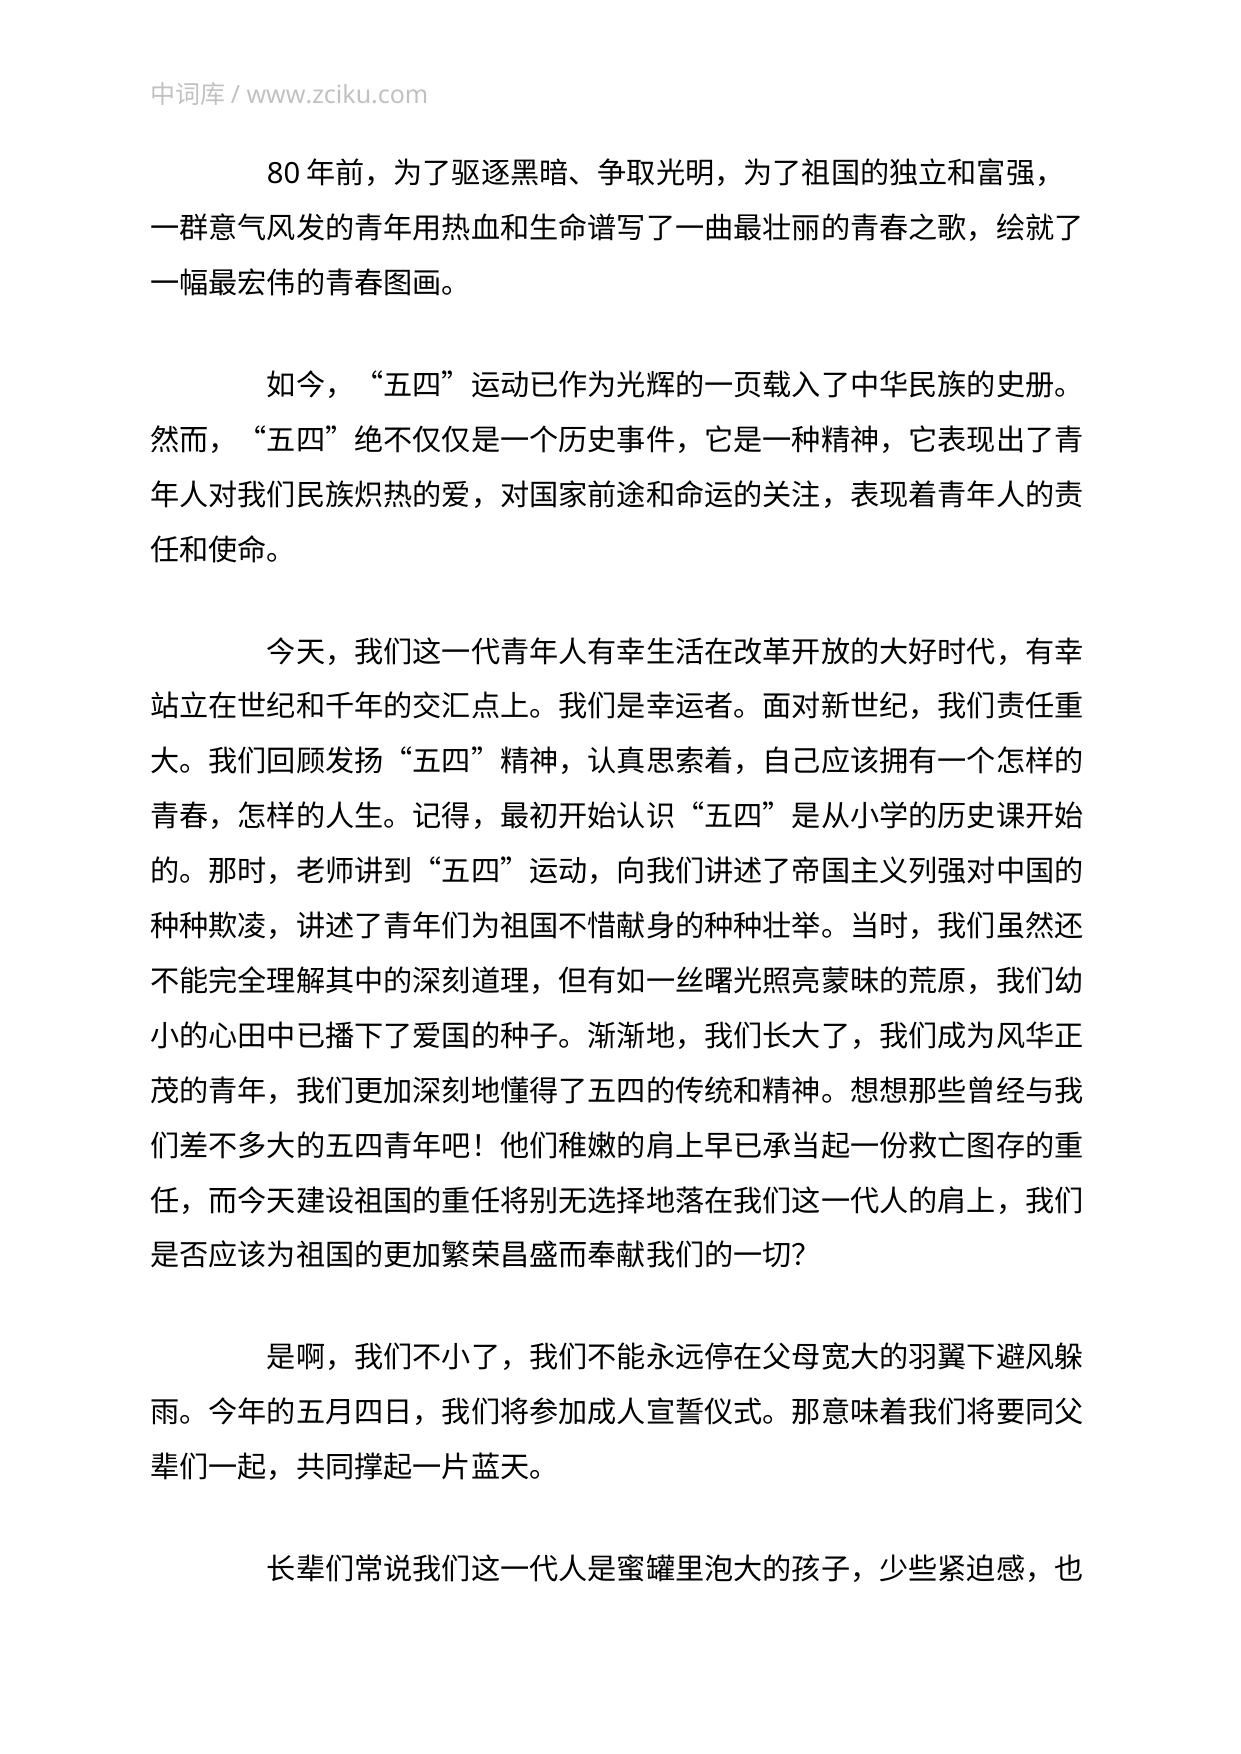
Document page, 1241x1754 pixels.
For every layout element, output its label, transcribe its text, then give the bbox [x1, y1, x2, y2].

text 今天，我们这一代青年人有幸生活在改革开放的大好时代，有幸站立在世纪和千年的交汇点上。我们是幸运者。面对新世纪，我们责任重大。我们回顾发扬“五四”精神，认真思索着，自己应该拥有一个怎样的青春，怎样的人生。记得，最初开始认识“五四”是从小学的历史课开始的。那时，老师讲到“五四”运动，向我们讲述了帝国主义列强对中国的种种欺凌，讲述了青年们为祖国不惜献身的种种壮举。当时，我们虽然还不能完全理解其中的深刻道理，但有如一丝曙光照亮蒙昧的荒原，我们幼小的心田中已播下了爱国的种子。渐渐地，我们长大了，我们成为风华正茂的青年，我们更加深刻地懂得了五四的传统和精神。想想那些曾经与我们差不多大的五四青年吧！他们稚嫩的肩上早已承当起一份救亡图存的重任，而今天建设祖国的重任将别无选择地落在我们这一代人的肩上，我们是否应该为祖国的更加繁荣昌盛而奉献我们的一切？ [150, 628, 1090, 1274]
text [150, 1545, 1090, 1588]
text 如今，“五四”运动已作为光辉的一页载入了中华民族的史册。然而，“五四”绝不仅仅是一个历史事件，它是一种精神，它表现出了青年人对我们民族炽热的爱，对国家前途和命运的关注，表现着青年人的责任和使命。 [150, 362, 1090, 569]
text 80年前，为了驱逐黑暗、争取光明，为了祖国的独立和富强，一群意气风发的青年用热血和生命谱写了一曲最壮丽的青春之歌，绘就了一幅最宏伟的青春图画。 [150, 150, 1090, 302]
text 是啊，我们不小了，我们不能永远停在父母宽大的羽翼下避风躲雨。今年的五月四日，我们将参加成人宣誓仪式。那意味着我们将要同父辈们一起，共同撑起一片蓝天。 [150, 1334, 1090, 1486]
